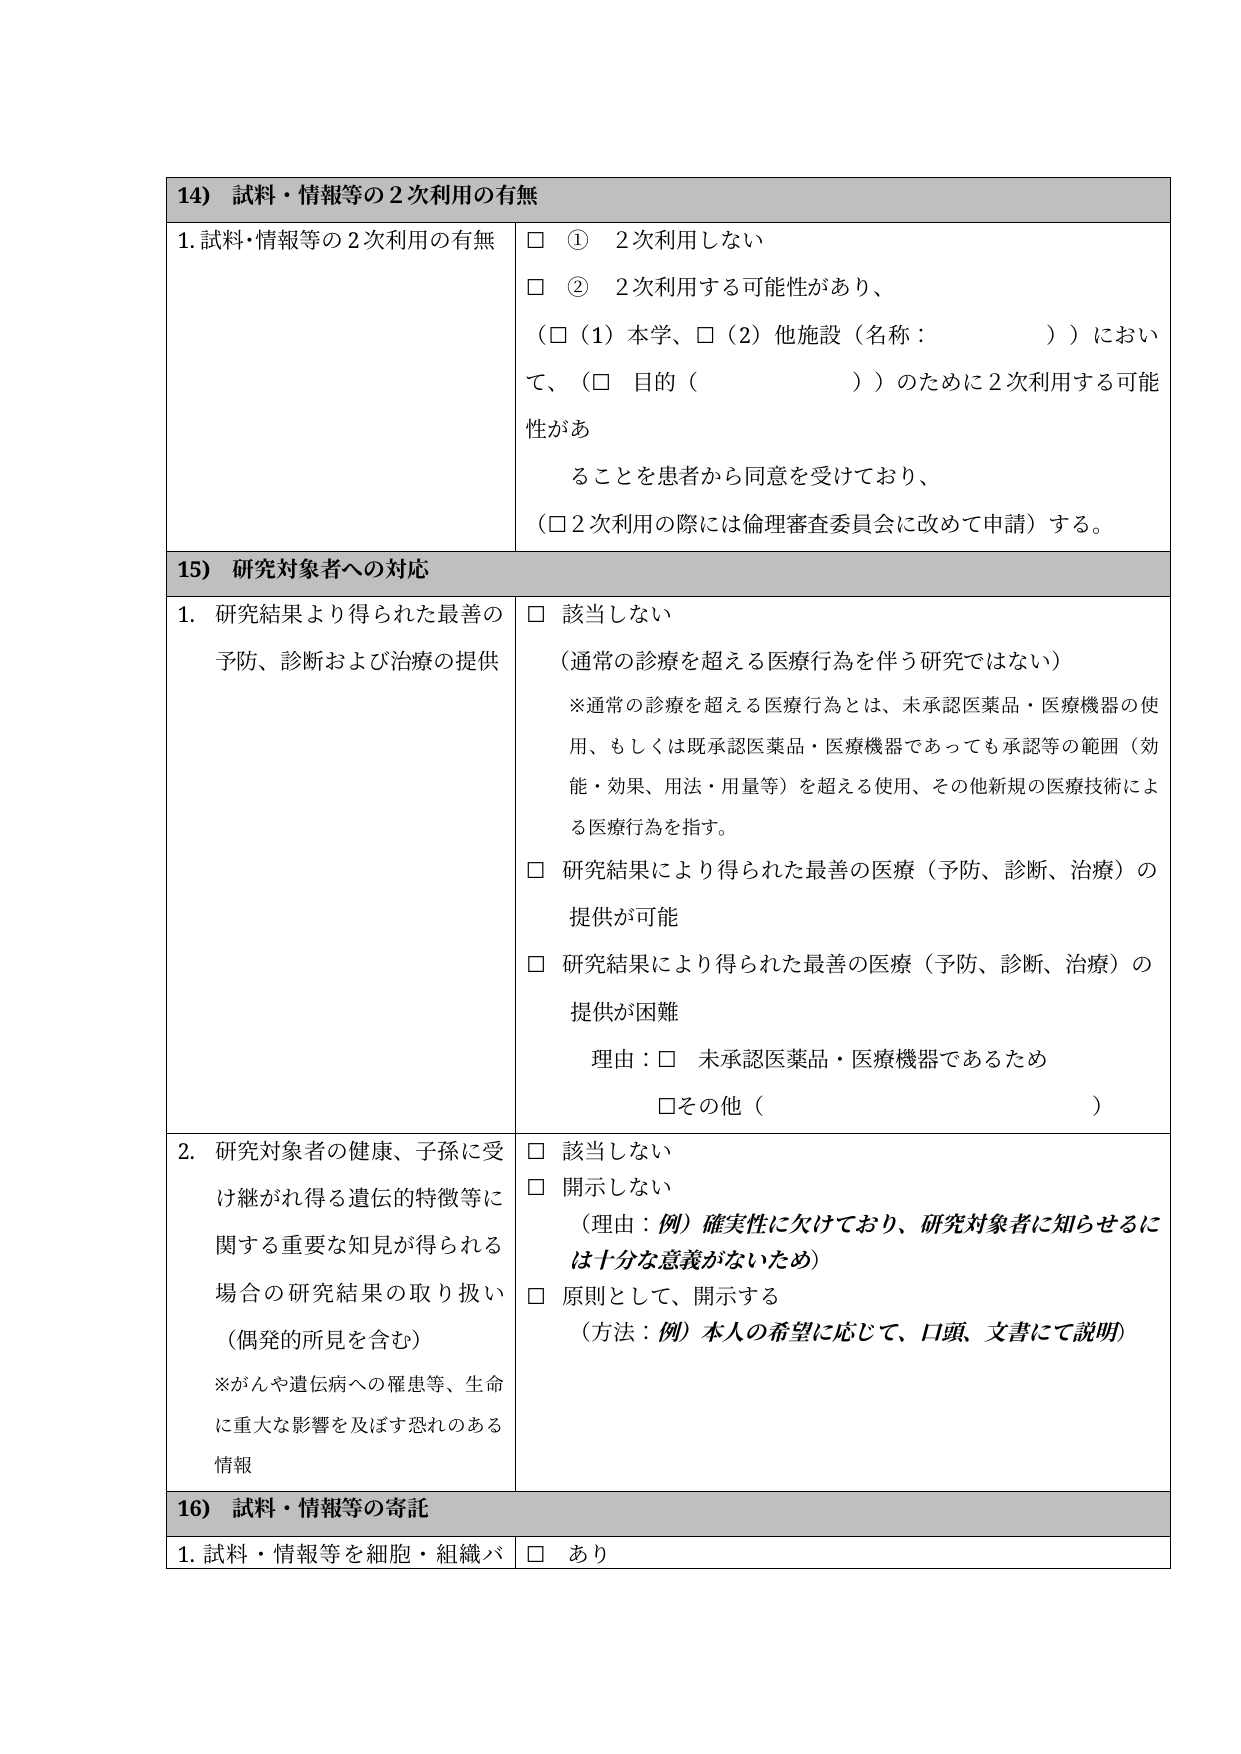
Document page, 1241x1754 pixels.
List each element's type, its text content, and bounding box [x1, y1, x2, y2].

table_cell 15) 研究対象者への対応 [167, 552, 1170, 596]
table_cell 研究結果より得られた最善の予防、診断および治療の提供 [167, 597, 515, 1133]
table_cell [167, 1537, 515, 1568]
table_cell 研究対象者の健康、子孫に受け継がれ得る遺伝的特徴等に関する重要な知見が得られる場合の研究結果の取り扱い（偶発的所見を含む） ※がんや遺伝病への罹患等、生命に重大な影響を及ぼす恐れのある情報 [167, 1134, 515, 1491]
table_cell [516, 1537, 1170, 1568]
table_cell 1. 試料･情報等の2次利用の有無 [167, 223, 515, 551]
table_cell 14) 試料・情報等の２次利用の有無 [167, 178, 1170, 222]
table_cell ☐ 該当しない ☐ 開示しない （理由：例）確実性に欠けており、研究対象者に知らせるには十分な意義がないため） ☐ 原則として、開示する （方法：例）本人の希望に応じて、口頭、文書にて説明） [516, 1134, 1170, 1491]
table_cell 16) 試料・情報等の寄託 [167, 1492, 1170, 1536]
table_cell ☐ 該当しない （通常の診療を超える医療行為を伴う研究ではない） ※通常の診療を超える医療行為とは、未承認医薬品・医療機器の使用、もしくは既承認医薬品・医療機器であっても承認等の範囲（効能・効果、用法・用量等）を超える使用、その他新規の医療技術による医療行為を指す。 ☐ 研究結果により得られた最善の医療（予防、診断、治療）の提供が可能 ☐ 研究結果により得られた最善の医療（予防、診断、治療）の 提供が困難 理由：☐ 未承認医薬品・医療機器であるため ☐その他（ ） [516, 597, 1170, 1133]
table_cell ☐ ① ２次利用しない ☐ ② ２次利用する可能性があり、 （☐（1）本学、☐（2）他施設（名称： ））において、（☐ 目的（ ））のために２次利用する可能性があ ることを患者から同意を受けており、 （☐２次利用の際には倫理審査委員会に改めて申請）する。 [516, 223, 1170, 551]
